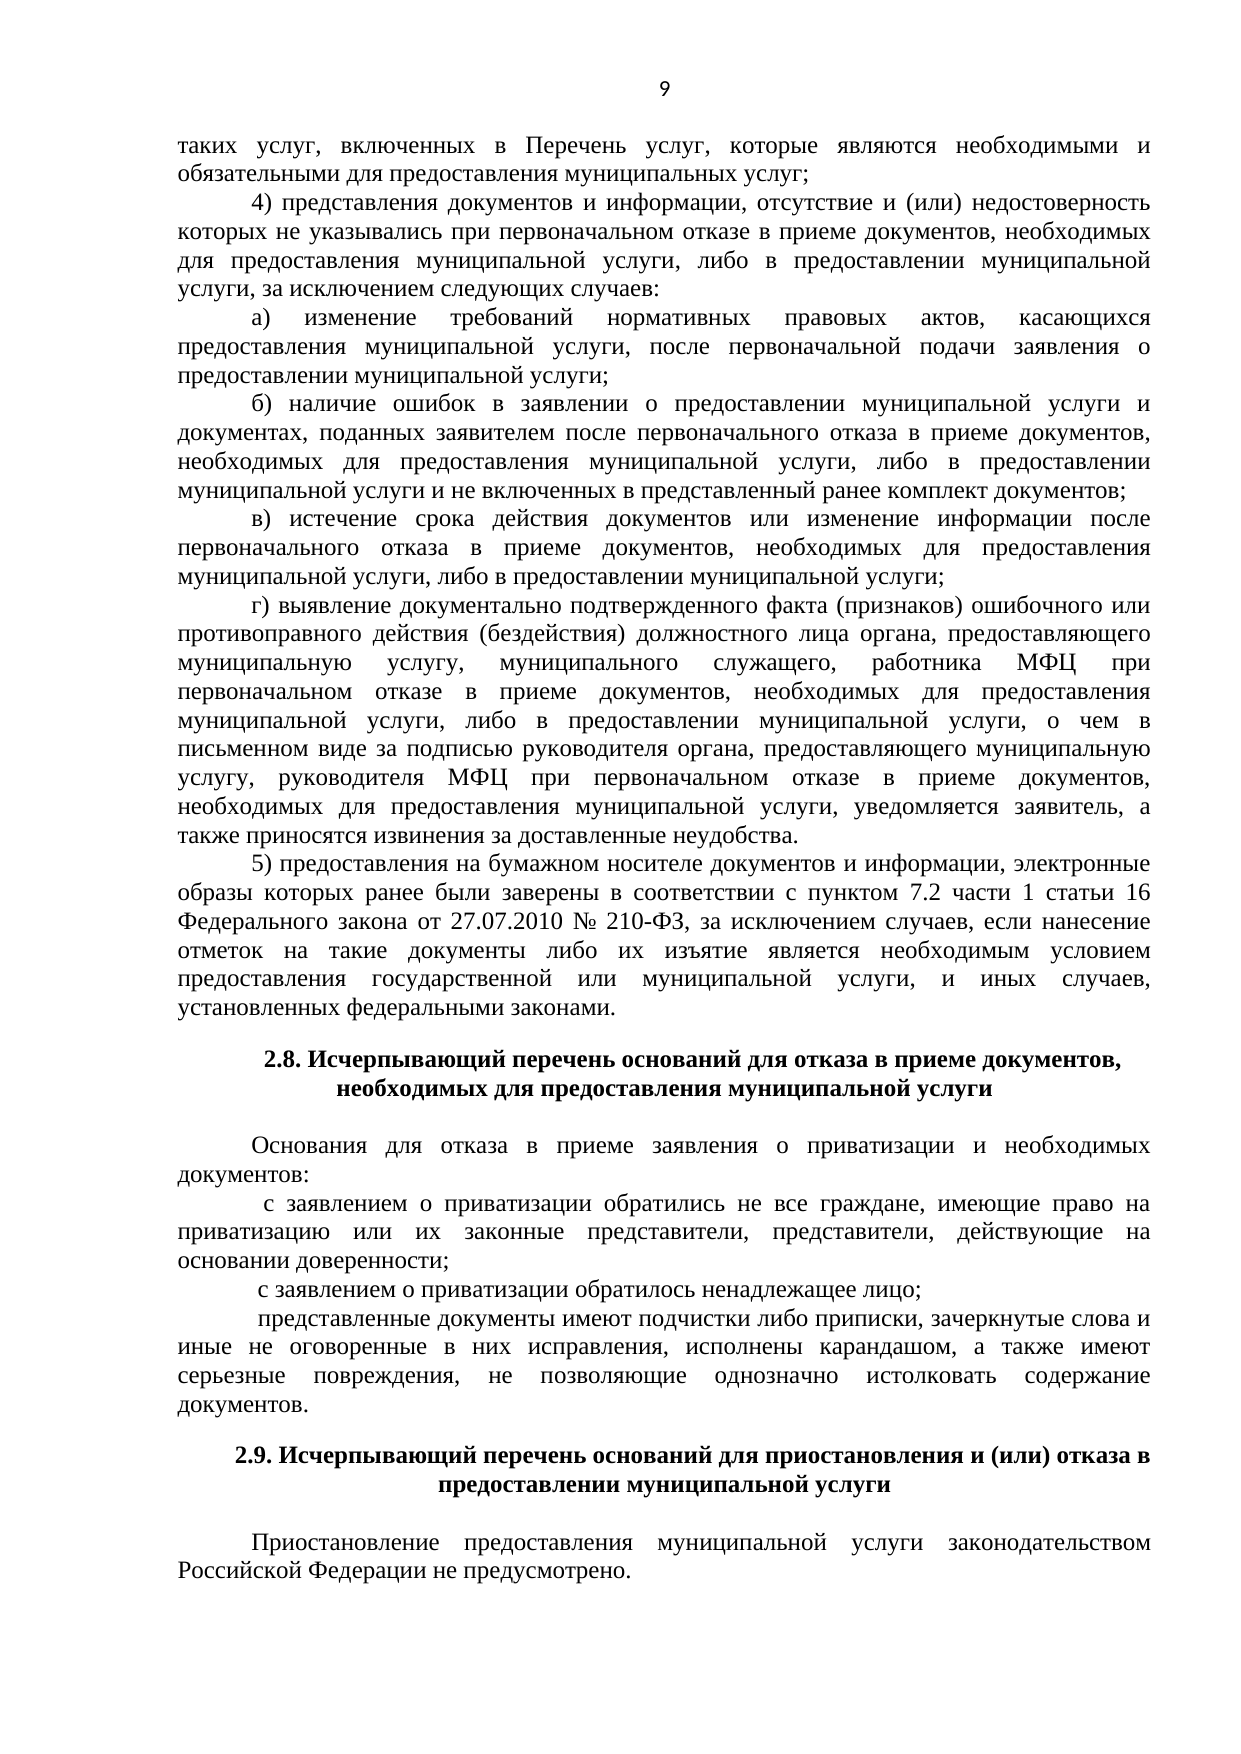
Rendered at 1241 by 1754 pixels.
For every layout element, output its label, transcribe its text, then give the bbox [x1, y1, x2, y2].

text б) наличие ошибок в заявлении о предоставлении муниципальной услуги и документах, поданных заявителем после первоначального отказа в приеме документов, необходимых для предоставления муниципальной услуги, либо в предоставлении муниципальной услуги и не включенных в представленный ранее комплект документов; [177, 388, 1152, 503]
text а) изменение требований нормативных правовых актов, касающихся предоставления муниципальной услуги, после первоначальной подачи заявления о предоставлении муниципальной услуги; [177, 302, 1152, 388]
text Основания для отказа в приеме заявления о приватизации и необходимых документов: [177, 1130, 1152, 1188]
text г) выявление документально подтвержденного факта (признаков) ошибочного или противоправного действия (бездействия) должностного лица органа, предоставляющего муниципальную услугу, муниципального служащего, работника МФЦ при первоначальном отказе в приеме документов, необходимых для предоставления муниципальной услуги, либо в предоставлении муниципальной услуги, о чем в письменном виде за подписью руководителя органа, предоставляющего муниципальную услугу, руководителя МФЦ при первоначальном отказе в приеме документов, необходимых для предоставления муниципальной услуги, уведомляется заявитель, а также приносятся извинения за доставленные неудобства. [177, 590, 1152, 848]
text представленные документы имеют подчистки либо приписки, зачеркнутые слова и иные не оговоренные в них исправления, исполнены карандашом, а также имеют серьезные повреждения, не позволяющие однозначно истолковать содержание документов. [177, 1303, 1152, 1418]
text Приостановление предоставления муниципальной услуги законодательством Российской Федерации не предусмотрено. [177, 1527, 1152, 1584]
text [177, 130, 1152, 187]
text с заявлением о приватизации обратились не все граждане, имеющие право на приватизацию или их законные представители, представители, действующие на основании доверенности; [177, 1188, 1152, 1274]
text 5) предоставления на бумажном носителе документов и информации, электронные образы которых ранее были заверены в соответствии с пунктом 7.2 части 1 статьи 16 Федерального закона от 27.07.2010 № 210-ФЗ, за исключением случаев, если нанесение отметок на такие документы либо их изъятие является необходимым условием предоставления государственной или муниципальной услуги, и иных случаев, установленных федеральными законами. [177, 848, 1152, 1021]
text 2.9. Исчерпывающий перечень оснований для приостановления и (или) отказа в предоставлении муниципальной услуги [177, 1441, 1152, 1498]
text 4) представления документов и информации, отсутствие и (или) недостоверность которых не указывались при первоначальном отказе в приеме документов, необходимых для предоставления муниципальной услуги, либо в предоставлении муниципальной услуги, за исключением следующих случаев: [177, 187, 1152, 302]
text с заявлением о приватизации обратилось ненадлежащее лицо; [177, 1274, 1152, 1303]
text в) истечение срока действия документов или изменение информации после первоначального отказа в приеме документов, необходимых для предоставления муниципальной услуги, либо в предоставлении муниципальной услуги; [177, 503, 1152, 590]
text 2.8. Исчерпывающий перечень оснований для отказа в приеме документов, необходимых для предоставления муниципальной услуги [177, 1044, 1152, 1101]
